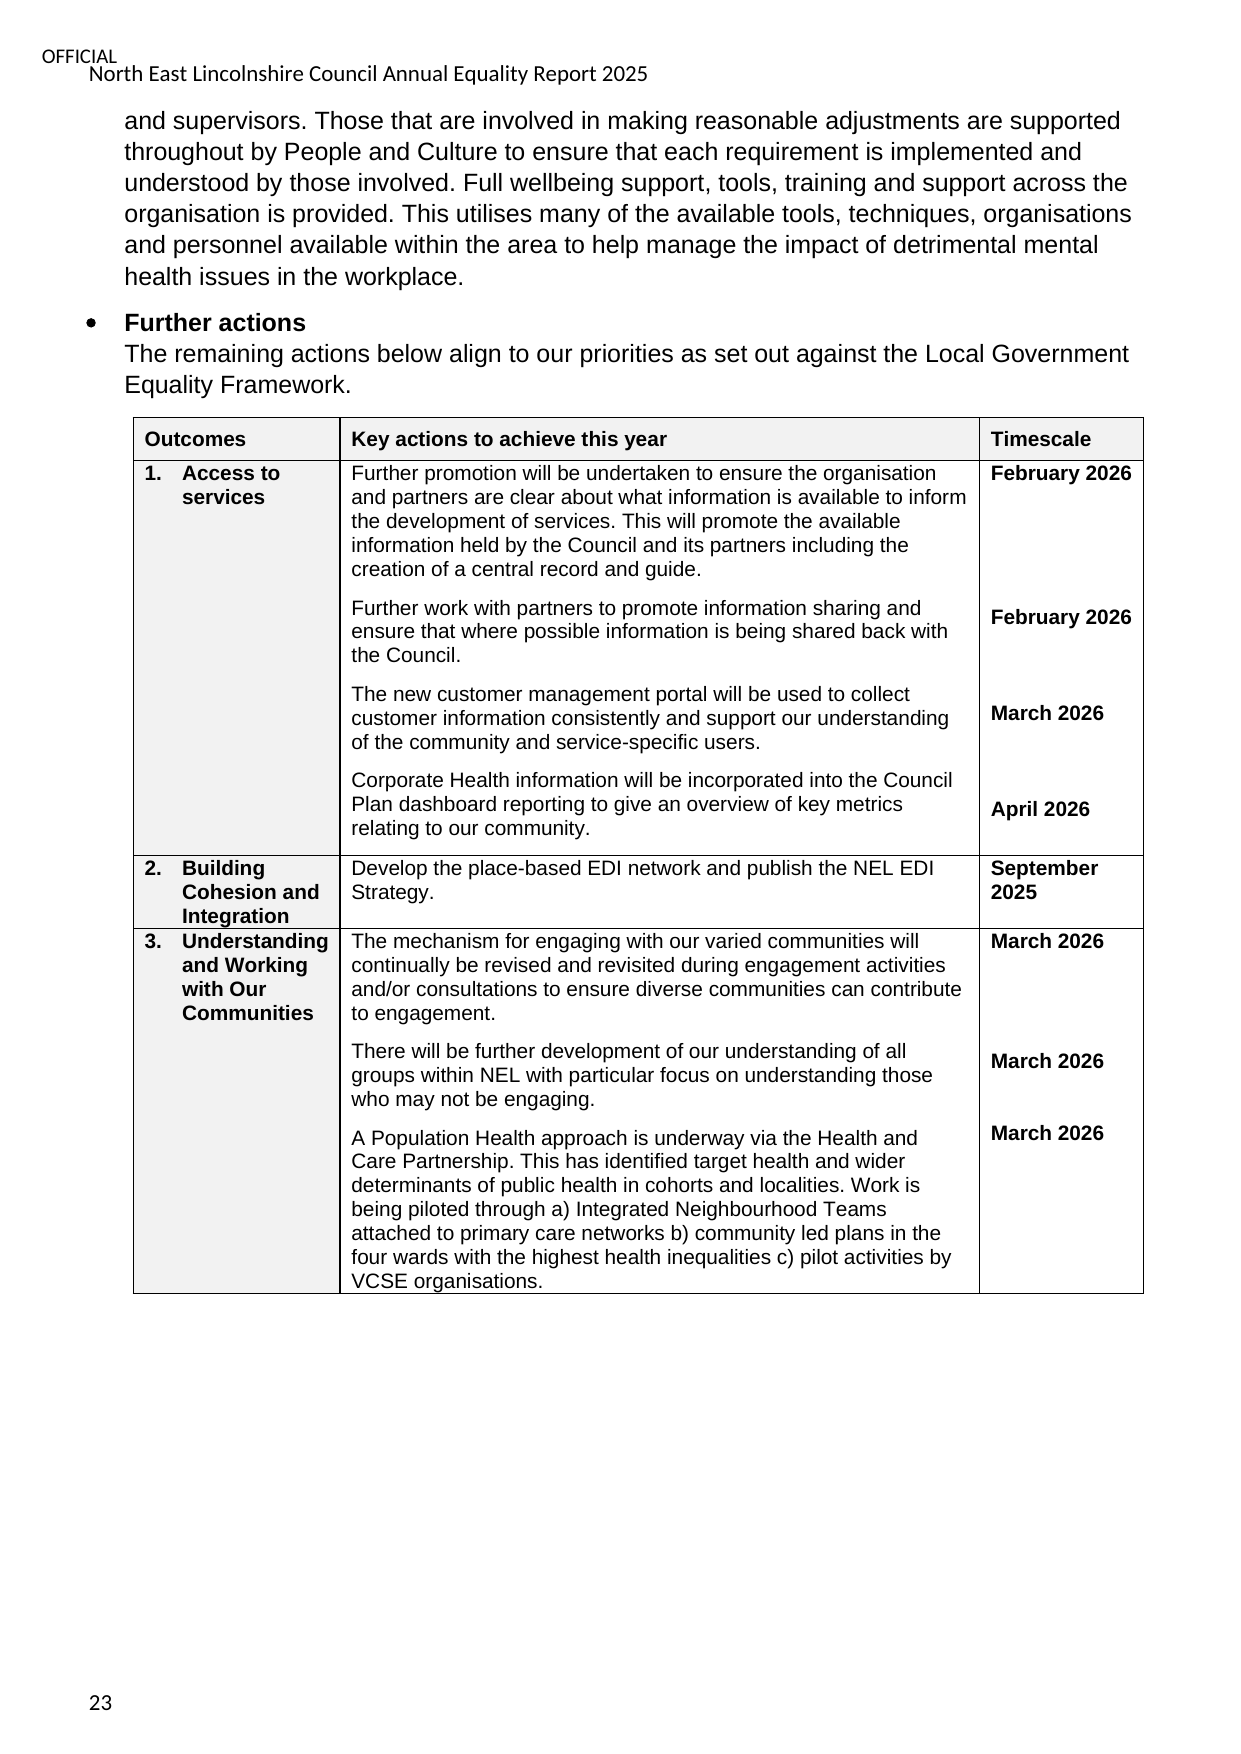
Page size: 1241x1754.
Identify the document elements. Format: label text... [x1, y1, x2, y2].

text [124, 106, 1152, 290]
table_cell Understanding and Working with Our Communities [134, 929, 339, 1293]
table_cell Further promotion will be undertaken to ensure the organisation and partners are clear about what information is available to inform the development of services. This will promote the available information held by the Council and its partners including the creation of a central record and guide. Further work with partners to promote information sharing and ensure that where possible information is being shared back with the Council. The new customer management portal will be used to collect customer information consistently and support our understanding of the community and service-specific users. Corporate Health information will be incorporated into the Council Plan dashboard reporting to give an overview of key metrics relating to our community. [341, 461, 979, 855]
table_cell Building Cohesion and Integration [134, 856, 339, 928]
table_cell March 2026 March 2026 March 2026 [980, 929, 1143, 1293]
table_header Outcomes [134, 418, 339, 460]
table_header Key actions to achieve this year [341, 418, 979, 460]
table_cell The mechanism for engaging with our varied communities will continually be revised and revisited during engagement activities and/or consultations to ensure diverse communities can contribute to engagement. There will be further development of our understanding of all groups within NEL with particular focus on understanding those who may not be engaging. A Population Health approach is underway via the Health and Care Partnership. This has identified target health and wider determinants of public health in cohorts and localities. Work is being piloted through a) Integrated Neighbourhood Teams attached to primary care networks b) community led plans in the four wards with the highest health inequalities c) pilot activities by VCSE organisations. [341, 929, 979, 1293]
table_header Timescale [980, 418, 1143, 460]
list Further actions [87, 308, 1152, 337]
table_cell Access to services [134, 461, 339, 855]
table_cell September 2025 [980, 856, 1143, 928]
table_cell Develop the place-based EDI network and publish the NEL EDI Strategy. [341, 856, 979, 928]
text The remaining actions below align to our priorities as set out against the Local Government Equality Framework. [124, 339, 1152, 399]
table_cell February 2026 February 2026 March 2026 April 2026 [980, 461, 1143, 855]
